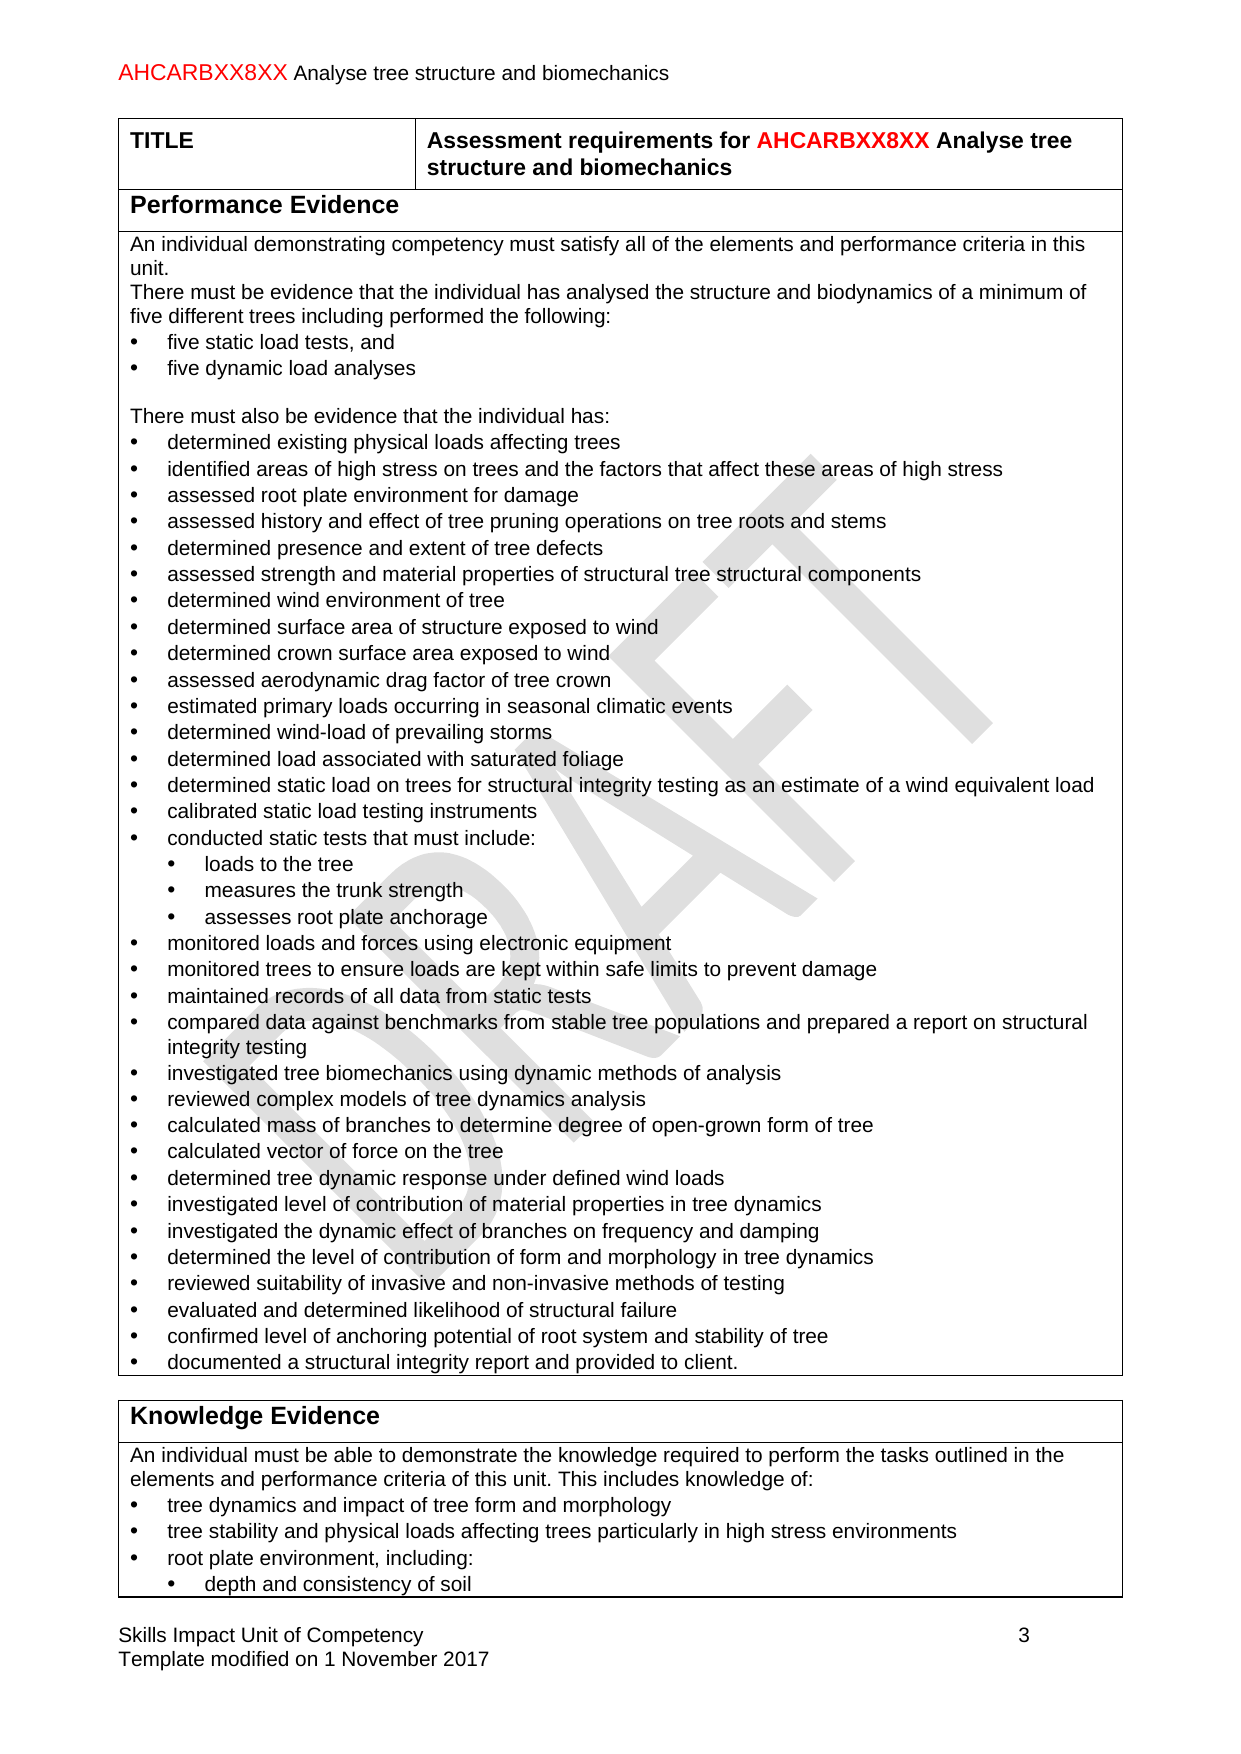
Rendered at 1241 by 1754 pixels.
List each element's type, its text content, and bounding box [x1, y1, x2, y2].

table_cell An individual demonstrating competency must satisfy all of the elements and performance criteria in this unit. There must be evidence that the individual has analysed the structure and biodynamics of a minimum of five different trees including performed the following: five static load tests, and five dynamic load analyses There must also be evidence that the individual has: determined existing physical loads affecting trees identified areas of high stress on trees and the factors that affect these areas of high stress assessed root plate environment for damage assessed history and effect of tree pruning operations on tree roots and stems determined presence and extent of tree defects assessed strength and material properties of structural tree structural components determined wind environment of tree determined surface area of structure exposed to wind determined crown surface area exposed to wind assessed aerodynamic drag factor of tree crown estimated primary loads occurring in seasonal climatic events determined wind-load of prevailing storms determined load associated with saturated foliage determined static load on trees for structural integrity testing as an estimate of a wind equivalent load calibrated static load testing instruments conducted static tests that must include: loads to the tree measures the trunk strength assesses root plate anchorage monitored loads and forces using electronic equipment monitored trees to ensure loads are kept within safe limits to prevent damage maintained records of all data from static tests compared data against benchmarks from stable tree populations and prepared a report on structural integrity testing investigated tree biomechanics using dynamic methods of analysis reviewed complex models of tree dynamics analysis calculated mass of branches to determine degree of open-grown form of tree calculated vector of force on the tree determined tree dynamic response under defined wind loads investigated level of contribution of material properties in tree dynamics investigated the dynamic effect of branches on frequency and damping determined the level of contribution of form and morphology in tree dynamics reviewed suitability of invasive and non-invasive methods of testing evaluated and determined likelihood of structural failure confirmed level of anchoring potential of root system and stability of tree documented a structural integrity report and provided to client. [119, 232, 1122, 1375]
table_header Knowledge Evidence [119, 1401, 1122, 1442]
table_cell Performance Evidence [119, 190, 1122, 231]
table_header Assessment requirements for AHCARBXX8XX Analyse tree structure and biomechanics [416, 119, 1122, 188]
table_header TITLE [119, 119, 415, 188]
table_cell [119, 1443, 1122, 1596]
